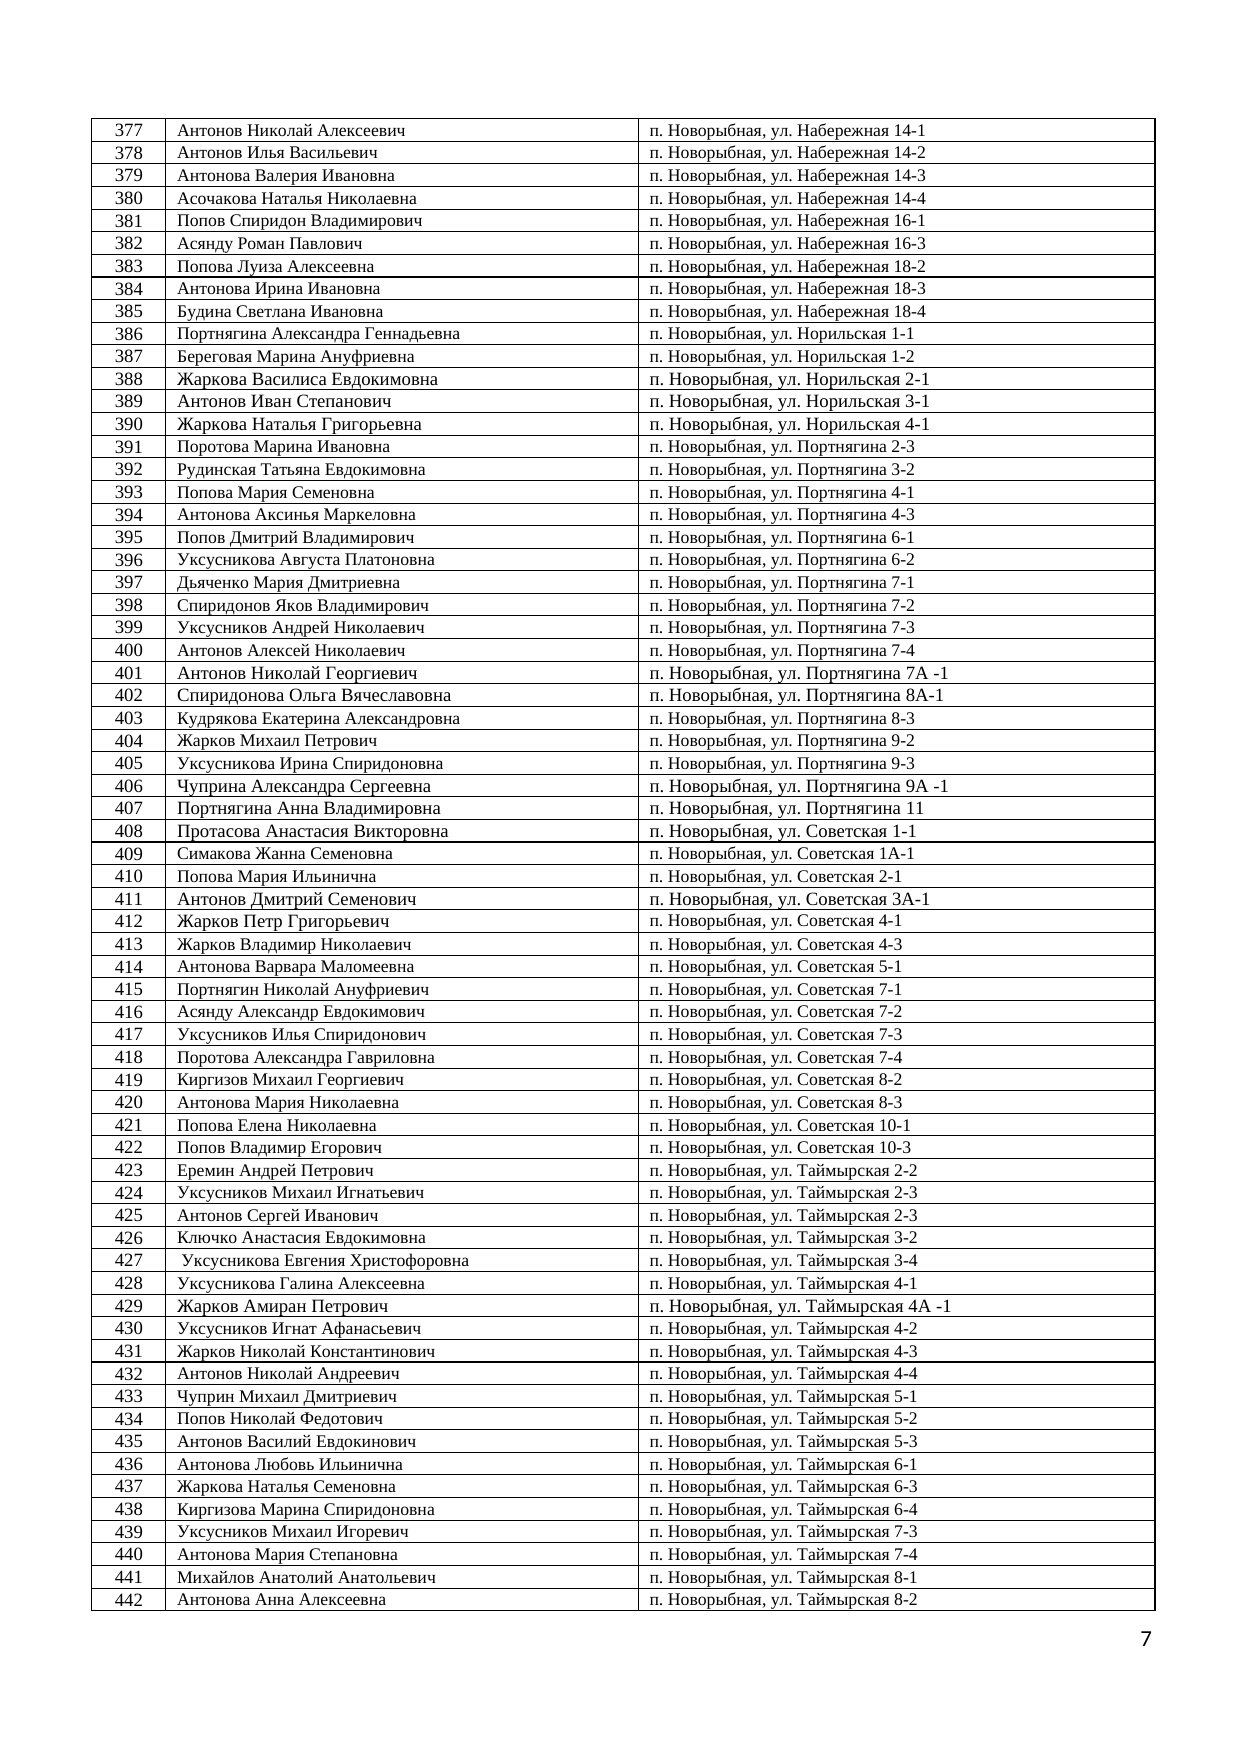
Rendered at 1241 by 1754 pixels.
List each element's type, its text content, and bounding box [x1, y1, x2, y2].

table_cell Антонов Алексей Николаевич [166, 639, 638, 661]
table_cell Жаркова Василиса Евдокимовна [166, 368, 638, 389]
table_cell п. Новорыбная, ул. Портнягина 9-2 [639, 730, 1154, 751]
table_cell п. Новорыбная, ул. Портнягина 4-1 [639, 481, 1154, 502]
table_cell 422 [92, 1136, 165, 1158]
table_cell 403 [92, 707, 165, 728]
table_cell п. Новорыбная, ул. Таймырская 3-4 [639, 1249, 1154, 1271]
table_cell 387 [92, 345, 165, 367]
table_cell 393 [92, 481, 165, 502]
table_cell п. Новорыбная, ул. Портнягина 7-4 [639, 639, 1154, 661]
table_cell п. Новорыбная, ул. Портнягина 7-3 [639, 616, 1154, 638]
table_cell п. Новорыбная, ул. Норильская 4-1 [639, 413, 1154, 434]
table_cell Попова Елена Николаевна [166, 1114, 638, 1135]
table_cell 399 [92, 616, 165, 638]
table_cell 433 [92, 1385, 165, 1407]
table_cell 391 [92, 436, 165, 457]
table_cell 434 [92, 1408, 165, 1429]
table_cell 405 [92, 752, 165, 774]
table_cell 385 [92, 300, 165, 322]
table_cell Антонова Ирина Ивановна [166, 278, 638, 299]
table_cell п. Новорыбная, ул. Таймырская 7-3 [639, 1521, 1154, 1542]
table_cell п. Новорыбная, ул. Таймырская 5-3 [639, 1430, 1154, 1452]
table_cell Михайлов Анатолий Анатольевич [166, 1566, 638, 1587]
table_cell 431 [92, 1340, 165, 1361]
table_cell п. Новорыбная, ул. Набережная 14-4 [639, 187, 1154, 208]
table_cell Протасова Анастасия Викторовна [166, 820, 638, 841]
table_cell Уксусников Илья Спиридонович [166, 1023, 638, 1045]
table_cell 401 [92, 662, 165, 683]
table_cell 436 [92, 1453, 165, 1474]
table_cell п. Новорыбная, ул. Советская 8-3 [639, 1091, 1154, 1113]
table_cell Поротова Александра Гавриловна [166, 1046, 638, 1067]
table_cell Уксусникова Августа Платоновна [166, 549, 638, 570]
table_cell Асочакова Наталья Николаевна [166, 187, 638, 208]
table_cell Рудинская Татьяна Евдокимовна [166, 458, 638, 480]
table_cell Антонова Варвара Маломеевна [166, 956, 638, 977]
table_cell Киргизов Михаил Георгиевич [166, 1069, 638, 1090]
table_cell Антонов Николай Андреевич [166, 1363, 638, 1384]
table_cell Ключко Анастасия Евдокимовна [166, 1227, 638, 1248]
table_cell Уксусникова Ирина Спиридоновна [166, 752, 638, 774]
table_cell Уксусников Михаил Игоревич [166, 1521, 638, 1542]
table_cell 406 [92, 775, 165, 796]
table_cell п. Новорыбная, ул. Норильская 1-2 [639, 345, 1154, 367]
table_cell п. Новорыбная, ул. Набережная 18-2 [639, 255, 1154, 276]
table_cell п. Новорыбная, ул. Портнягина 2-3 [639, 436, 1154, 457]
table_cell п. Новорыбная, ул. Портнягина 7А -1 [639, 662, 1154, 683]
table_cell п. Новорыбная, ул. Портнягина 9-3 [639, 752, 1154, 774]
table_cell 411 [92, 888, 165, 909]
table_cell 427 [92, 1249, 165, 1271]
table_cell Антонов Николай Георгиевич [166, 662, 638, 683]
table_cell Антонова Мария Николаевна [166, 1091, 638, 1113]
table_cell Антонова Аксинья Маркеловна [166, 504, 638, 525]
table_cell Попов Дмитрий Владимирович [166, 526, 638, 548]
table_cell 377 [92, 119, 165, 141]
table_cell Жаркова Наталья Семеновна [166, 1475, 638, 1497]
table_cell 395 [92, 526, 165, 548]
table_cell 414 [92, 956, 165, 977]
table_cell Попов Спиридон Владимирович [166, 210, 638, 231]
table_cell 380 [92, 187, 165, 208]
table_cell Уксусников Михаил Игнатьевич [166, 1182, 638, 1203]
table_cell 429 [92, 1295, 165, 1316]
table_cell п. Новорыбная, ул. Таймырская 4А -1 [639, 1295, 1154, 1316]
table_cell 397 [92, 571, 165, 593]
table_cell п. Новорыбная, ул. Таймырская 6-4 [639, 1498, 1154, 1519]
table_cell 378 [92, 142, 165, 163]
table_cell Уксусников Андрей Николаевич [166, 616, 638, 638]
table_cell Попова Луиза Алексеевна [166, 255, 638, 276]
table_cell п. Новорыбная, ул. Советская 3А-1 [639, 888, 1154, 909]
table_cell Антонов Сергей Иванович [166, 1204, 638, 1226]
table_cell п. Новорыбная, ул. Таймырская 2-3 [639, 1182, 1154, 1203]
table_cell п. Новорыбная, ул. Портнягина 9А -1 [639, 775, 1154, 796]
table_cell Чуприна Александра Сергеевна [166, 775, 638, 796]
table_cell п. Новорыбная, ул. Советская 7-3 [639, 1023, 1154, 1045]
table_cell п. Новорыбная, ул. Советская 4-1 [639, 910, 1154, 932]
table_cell п. Новорыбная, ул. Советская 1-1 [639, 820, 1154, 841]
table_cell 383 [92, 255, 165, 276]
table_cell 437 [92, 1475, 165, 1497]
table_cell Симакова Жанна Семеновна [166, 843, 638, 864]
table_cell п. Новорыбная, ул. Таймырская 8-2 [639, 1589, 1154, 1610]
table_cell Жарков Амиран Петрович [166, 1295, 638, 1316]
table_cell п. Новорыбная, ул. Таймырская 2-3 [639, 1204, 1154, 1226]
table_cell п. Новорыбная, ул. Норильская 3-1 [639, 390, 1154, 412]
table_cell п. Новорыбная, ул. Портнягина 8-3 [639, 707, 1154, 728]
table_cell Антонова Любовь Ильинична [166, 1453, 638, 1474]
table_cell 392 [92, 458, 165, 480]
table_cell Жарков Михаил Петрович [166, 730, 638, 751]
table_cell 389 [92, 390, 165, 412]
table_cell п. Новорыбная, ул. Портнягина 7-2 [639, 594, 1154, 615]
table_cell 404 [92, 730, 165, 751]
table_cell 428 [92, 1272, 165, 1293]
table_cell 425 [92, 1204, 165, 1226]
table_cell п. Новорыбная, ул. Портнягина 3-2 [639, 458, 1154, 480]
table_cell п. Новорыбная, ул. Норильская 2-1 [639, 368, 1154, 389]
table_cell п. Новорыбная, ул. Портнягина 4-3 [639, 504, 1154, 525]
table_cell Уксусников Игнат Афанасьевич [166, 1317, 638, 1339]
table_cell п. Новорыбная, ул. Советская 10-3 [639, 1136, 1154, 1158]
table_cell Жаркова Наталья Григорьевна [166, 413, 638, 434]
table_cell 442 [92, 1589, 165, 1610]
table_cell п. Новорыбная, ул. Советская 4-3 [639, 933, 1154, 954]
table_cell п. Новорыбная, ул. Таймырская 2-2 [639, 1159, 1154, 1181]
table_cell п. Новорыбная, ул. Советская 7-1 [639, 978, 1154, 1000]
table_cell п. Новорыбная, ул. Таймырская 5-1 [639, 1385, 1154, 1407]
table_cell п. Новорыбная, ул. Таймырская 7-4 [639, 1543, 1154, 1565]
table_cell Антонов Илья Васильевич [166, 142, 638, 163]
table_cell Антонова Валерия Ивановна [166, 164, 638, 186]
table_cell п. Новорыбная, ул. Набережная 18-4 [639, 300, 1154, 322]
table_cell Портнягина Александра Геннадьевна [166, 323, 638, 344]
table_cell 426 [92, 1227, 165, 1248]
table_cell 438 [92, 1498, 165, 1519]
table_cell 419 [92, 1069, 165, 1090]
table_cell Береговая Марина Ануфриевна [166, 345, 638, 367]
table_cell 402 [92, 684, 165, 706]
table_cell п. Новорыбная, ул. Набережная 14-3 [639, 164, 1154, 186]
table_cell 384 [92, 278, 165, 299]
table_cell Уксусникова Евгения Христофоровна [166, 1249, 638, 1271]
table_cell Чуприн Михаил Дмитриевич [166, 1385, 638, 1407]
table_cell п. Новорыбная, ул. Таймырская 4-2 [639, 1317, 1154, 1339]
table_cell п. Новорыбная, ул. Набережная 18-3 [639, 278, 1154, 299]
table_cell п. Новорыбная, ул. Портнягина 7-1 [639, 571, 1154, 593]
table_cell п. Новорыбная, ул. Советская 7-4 [639, 1046, 1154, 1067]
table_cell п. Новорыбная, ул. Набережная 14-1 [639, 119, 1154, 141]
table_cell 409 [92, 843, 165, 864]
table_cell п. Новорыбная, ул. Набережная 14-2 [639, 142, 1154, 163]
table_cell Поротова Марина Ивановна [166, 436, 638, 457]
table_cell Антонова Анна Алексеевна [166, 1589, 638, 1610]
table_cell п. Новорыбная, ул. Портнягина 6-2 [639, 549, 1154, 570]
table_cell Антонов Иван Степанович [166, 390, 638, 412]
table_cell Антонов Василий Евдокинович [166, 1430, 638, 1452]
table_cell п. Новорыбная, ул. Таймырская 5-2 [639, 1408, 1154, 1429]
table_cell Спиридонова Ольга Вячеславовна [166, 684, 638, 706]
table_cell п. Новорыбная, ул. Таймырская 8-1 [639, 1566, 1154, 1587]
table_cell 439 [92, 1521, 165, 1542]
table_cell п. Новорыбная, ул. Таймырская 6-3 [639, 1475, 1154, 1497]
table_cell п. Новорыбная, ул. Таймырская 4-4 [639, 1363, 1154, 1384]
table_cell Попова Мария Семеновна [166, 481, 638, 502]
table_cell Попов Николай Федотович [166, 1408, 638, 1429]
table_cell 381 [92, 210, 165, 231]
table_cell 396 [92, 549, 165, 570]
table_cell 424 [92, 1182, 165, 1203]
table_cell п. Новорыбная, ул. Советская 7-2 [639, 1001, 1154, 1022]
table_cell Жарков Владимир Николаевич [166, 933, 638, 954]
table_cell Антонов Николай Алексеевич [166, 119, 638, 141]
table_cell 415 [92, 978, 165, 1000]
table_cell 432 [92, 1363, 165, 1384]
table_cell п. Новорыбная, ул. Норильская 1-1 [639, 323, 1154, 344]
table_cell п. Новорыбная, ул. Портнягина 11 [639, 797, 1154, 819]
table_cell 435 [92, 1430, 165, 1452]
table_cell Уксусникова Галина Алексеевна [166, 1272, 638, 1293]
table_cell Портнягин Николай Ануфриевич [166, 978, 638, 1000]
table_cell Киргизова Марина Спиридоновна [166, 1498, 638, 1519]
table_cell Портнягина Анна Владимировна [166, 797, 638, 819]
table_cell п. Новорыбная, ул. Таймырская 3-2 [639, 1227, 1154, 1248]
table_cell 421 [92, 1114, 165, 1135]
table_cell 400 [92, 639, 165, 661]
table_cell 423 [92, 1159, 165, 1181]
table_cell Будина Светлана Ивановна [166, 300, 638, 322]
table_cell п. Новорыбная, ул. Советская 1А-1 [639, 843, 1154, 864]
table_cell 412 [92, 910, 165, 932]
table_cell п. Новорыбная, ул. Советская 5-1 [639, 956, 1154, 977]
table_cell Попов Владимир Егорович [166, 1136, 638, 1158]
table_cell 388 [92, 368, 165, 389]
table_cell 379 [92, 164, 165, 186]
table_cell 413 [92, 933, 165, 954]
table_cell 420 [92, 1091, 165, 1113]
table_cell 408 [92, 820, 165, 841]
table_cell Жарков Петр Григорьевич [166, 910, 638, 932]
table_cell Антонова Мария Степановна [166, 1543, 638, 1565]
table_cell 394 [92, 504, 165, 525]
table_cell Попова Мария Ильинична [166, 865, 638, 887]
table_cell п. Новорыбная, ул. Советская 10-1 [639, 1114, 1154, 1135]
table_cell Дьяченко Мария Дмитриевна [166, 571, 638, 593]
table_cell п. Новорыбная, ул. Таймырская 4-1 [639, 1272, 1154, 1293]
table_cell п. Новорыбная, ул. Советская 8-2 [639, 1069, 1154, 1090]
table_cell 430 [92, 1317, 165, 1339]
table_cell п. Новорыбная, ул. Советская 2-1 [639, 865, 1154, 887]
table_cell п. Новорыбная, ул. Набережная 16-1 [639, 210, 1154, 231]
table_cell п. Новорыбная, ул. Таймырская 6-1 [639, 1453, 1154, 1474]
table_cell п. Новорыбная, ул. Портнягина 6-1 [639, 526, 1154, 548]
table_cell Кудрякова Екатерина Александровна [166, 707, 638, 728]
table_cell 386 [92, 323, 165, 344]
table_cell Еремин Андрей Петрович [166, 1159, 638, 1181]
table_cell 407 [92, 797, 165, 819]
table_cell п. Новорыбная, ул. Набережная 16-3 [639, 232, 1154, 254]
table_cell Асянду Александр Евдокимович [166, 1001, 638, 1022]
table_cell Спиридонов Яков Владимирович [166, 594, 638, 615]
table_cell 398 [92, 594, 165, 615]
table_cell 416 [92, 1001, 165, 1022]
table_cell 440 [92, 1543, 165, 1565]
table_cell Жарков Николай Константинович [166, 1340, 638, 1361]
table_cell 418 [92, 1046, 165, 1067]
table_cell 410 [92, 865, 165, 887]
table_cell 382 [92, 232, 165, 254]
table_cell 441 [92, 1566, 165, 1587]
table_cell Антонов Дмитрий Семенович [166, 888, 638, 909]
table_cell 390 [92, 413, 165, 434]
table_cell п. Новорыбная, ул. Таймырская 4-3 [639, 1340, 1154, 1361]
table_cell п. Новорыбная, ул. Портнягина 8А-1 [639, 684, 1154, 706]
table_cell 417 [92, 1023, 165, 1045]
table_cell Асянду Роман Павлович [166, 232, 638, 254]
